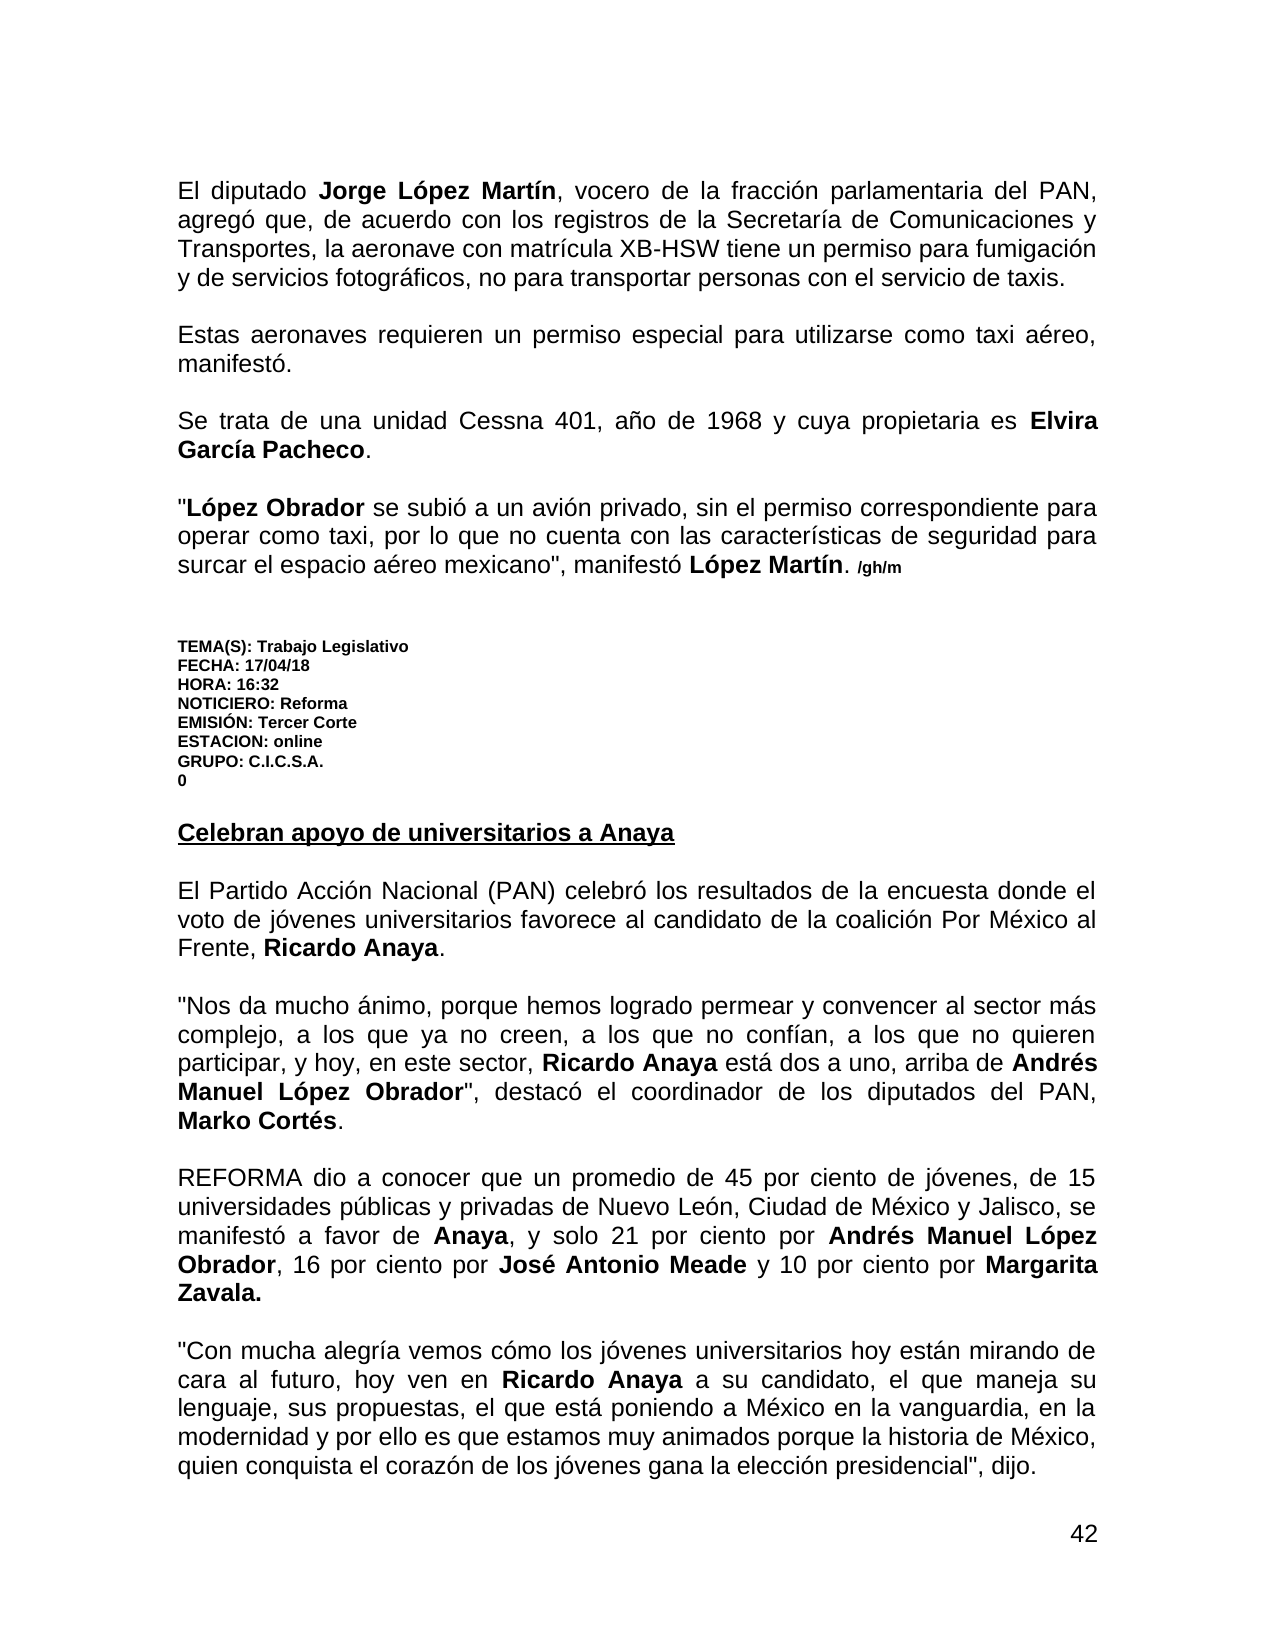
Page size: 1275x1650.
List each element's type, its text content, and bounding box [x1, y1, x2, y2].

text 0 [177, 771, 1098, 790]
text ESTACION: online [177, 732, 1098, 751]
text FECHA: 17/04/18 [177, 656, 1098, 675]
text Se trata de una unidad Cessna 401, año de 1968 y cuya propietaria es Elvira García Pacheco. [177, 406, 1098, 464]
text EMISIÓN: Tercer Corte [177, 713, 1098, 732]
text "López Obrador se subió a un avión privado, sin el permiso correspondiente para operar como taxi, por lo que no cuenta con las características de seguridad para surcar el espacio aéreo mexicano", manifestó López Martín. /gh/m [177, 493, 1098, 579]
text HORA: 16:32 [177, 675, 1098, 694]
text REFORMA dio a conocer que un promedio de 45 por ciento de jóvenes, de 15 universidades públicas y privadas de Nuevo León, Ciudad de México y Jalisco, se manifestó a favor de Anaya, y solo 21 por ciento por Andrés Manuel López Obrador, 16 por ciento por José Antonio Meade y 10 por ciento por Margarita Zavala. [177, 1163, 1098, 1307]
text Estas aeronaves requieren un permiso especial para utilizarse como taxi aéreo, manifestó. [177, 320, 1098, 378]
text NOTICIERO: Reforma [177, 694, 1098, 713]
text "Nos da mucho ánimo, porque hemos logrado permear y convencer al sector más complejo, a los que ya no creen, a los que no confían, a los que no quieren participar, y hoy, en este sector, Ricardo Anaya está dos a uno, arriba de Andrés Manuel López Obrador", destacó el coordinador de los diputados del PAN, Marko Cortés. [177, 991, 1098, 1135]
text Celebran apoyo de universitarios a Anaya [177, 818, 1098, 847]
text El diputado Jorge López Martín, vocero de la fracción parlamentaria del PAN, agregó que, de acuerdo con los registros de la Secretaría de Comunicaciones y Transportes, la aeronave con matrícula XB-HSW tiene un permiso para fumigación y de servicios fotográficos, no para transportar personas con el servicio de taxis. [177, 176, 1098, 291]
text TEMA(S): Trabajo Legislativo [177, 636, 1098, 656]
text El Partido Acción Nacional (PAN) celebró los resultados de la encuesta donde el voto de jóvenes universitarios favorece al candidato de la coalición Por México al Frente, Ricardo Anaya. [177, 876, 1098, 962]
text "Con mucha alegría vemos cómo los jóvenes universitarios hoy están mirando de cara al futuro, hoy ven en Ricardo Anaya a su candidato, el que maneja su lenguaje, sus propuestas, el que está poniendo a México en la vanguardia, en la modernidad y por ello es que estamos muy animados porque la historia de México, quien conquista el corazón de los jóvenes gana la elección presidencial", dijo. [177, 1336, 1098, 1480]
text GRUPO: C.I.C.S.A. [177, 751, 1098, 771]
